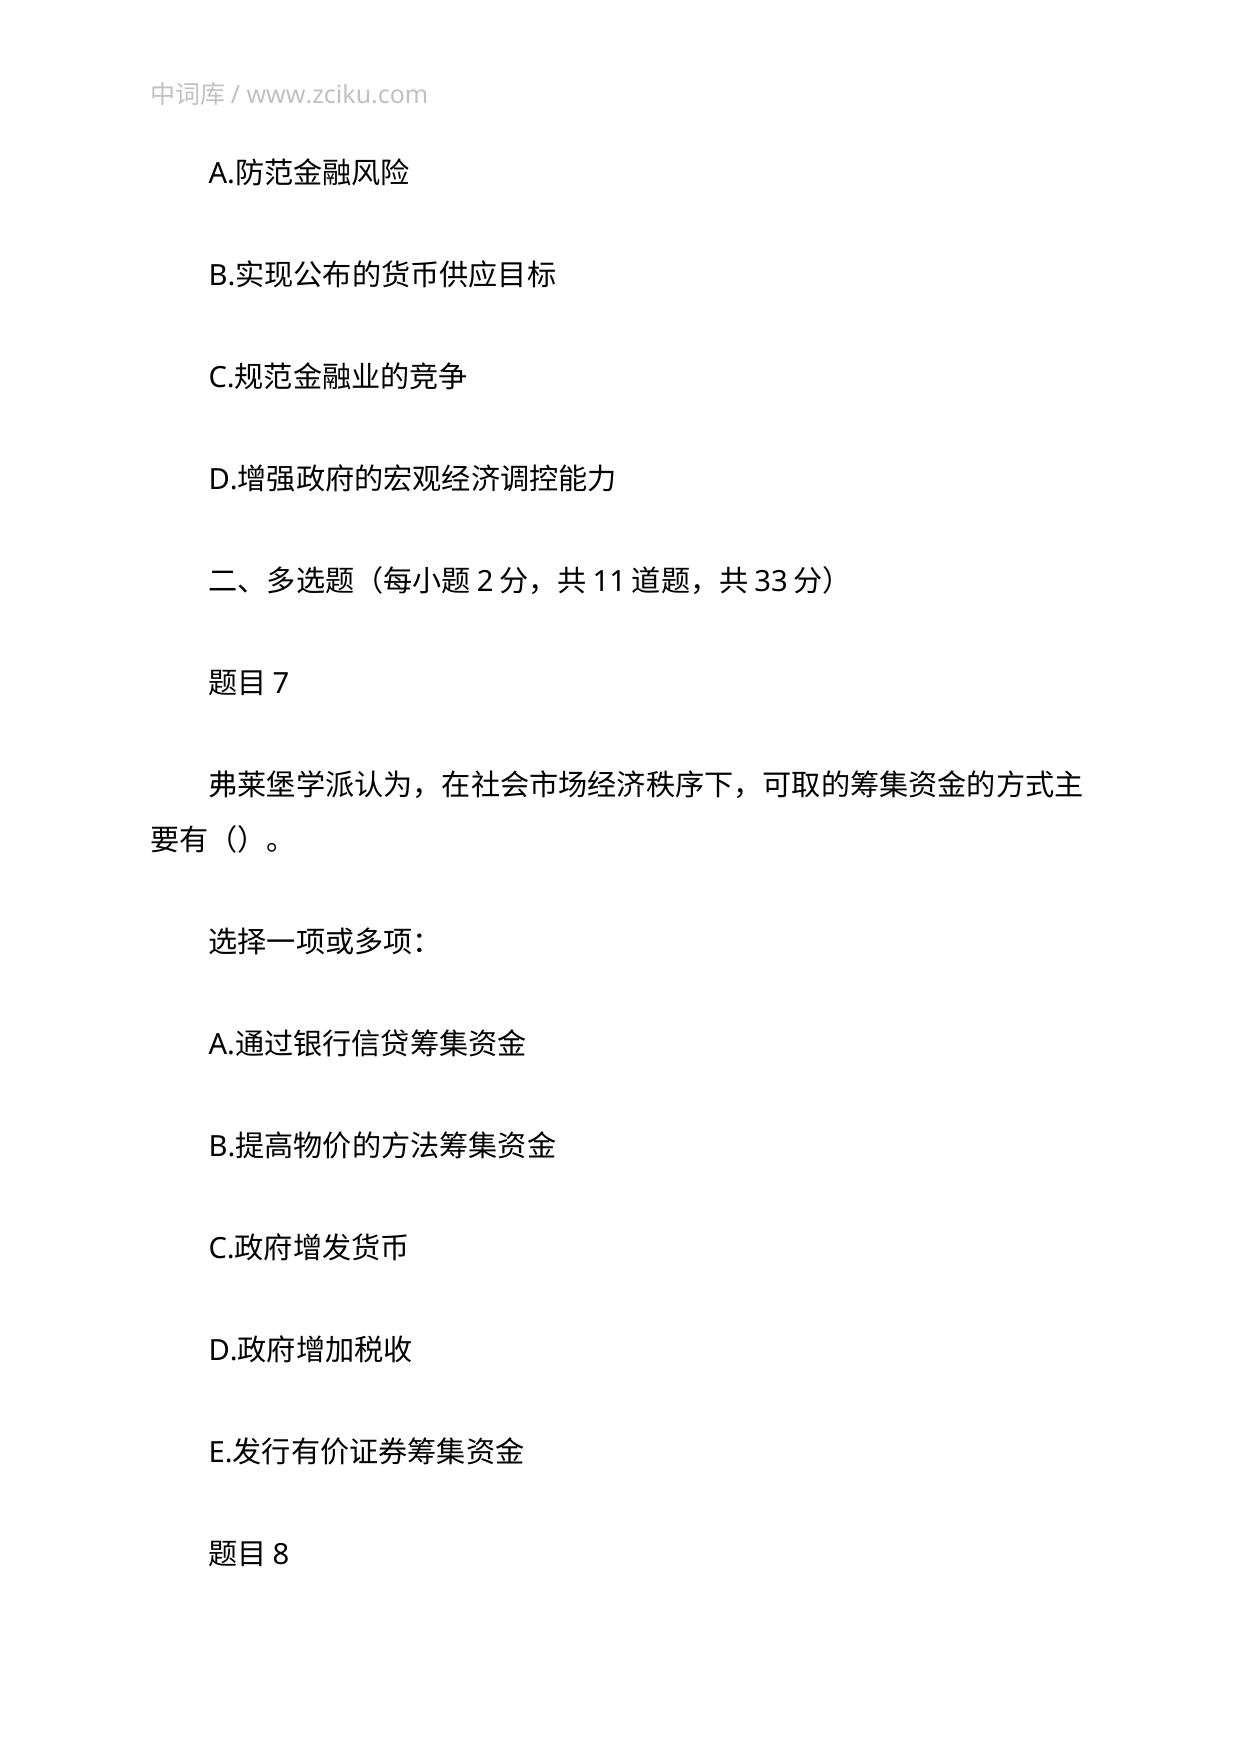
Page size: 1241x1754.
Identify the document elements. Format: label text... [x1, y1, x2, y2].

text 二、多选题（每小题2分，共11道题，共33分） [150, 558, 1090, 600]
text A.防范金融风险 [150, 150, 1090, 192]
text 题目8 [150, 1530, 1090, 1573]
text D.增强政府的宏观经济调控能力 [150, 456, 1090, 498]
text 弗莱堡学派认为，在社会市场经济秩序下，可取的筹集资金的方式主要有（）。 [150, 762, 1090, 859]
text 题目7 [150, 660, 1090, 702]
text C.政府增发货币 [150, 1224, 1090, 1267]
text C.规范金融业的竞争 [150, 354, 1090, 396]
text E.发行有价证券筹集资金 [150, 1428, 1090, 1471]
text B.提高物价的方法筹集资金 [150, 1122, 1090, 1165]
text D.政府增加税收 [150, 1326, 1090, 1369]
text A.通过银行信贷筹集资金 [150, 1020, 1090, 1063]
text B.实现公布的货币供应目标 [150, 252, 1090, 294]
text 选择一项或多项： [150, 918, 1090, 961]
